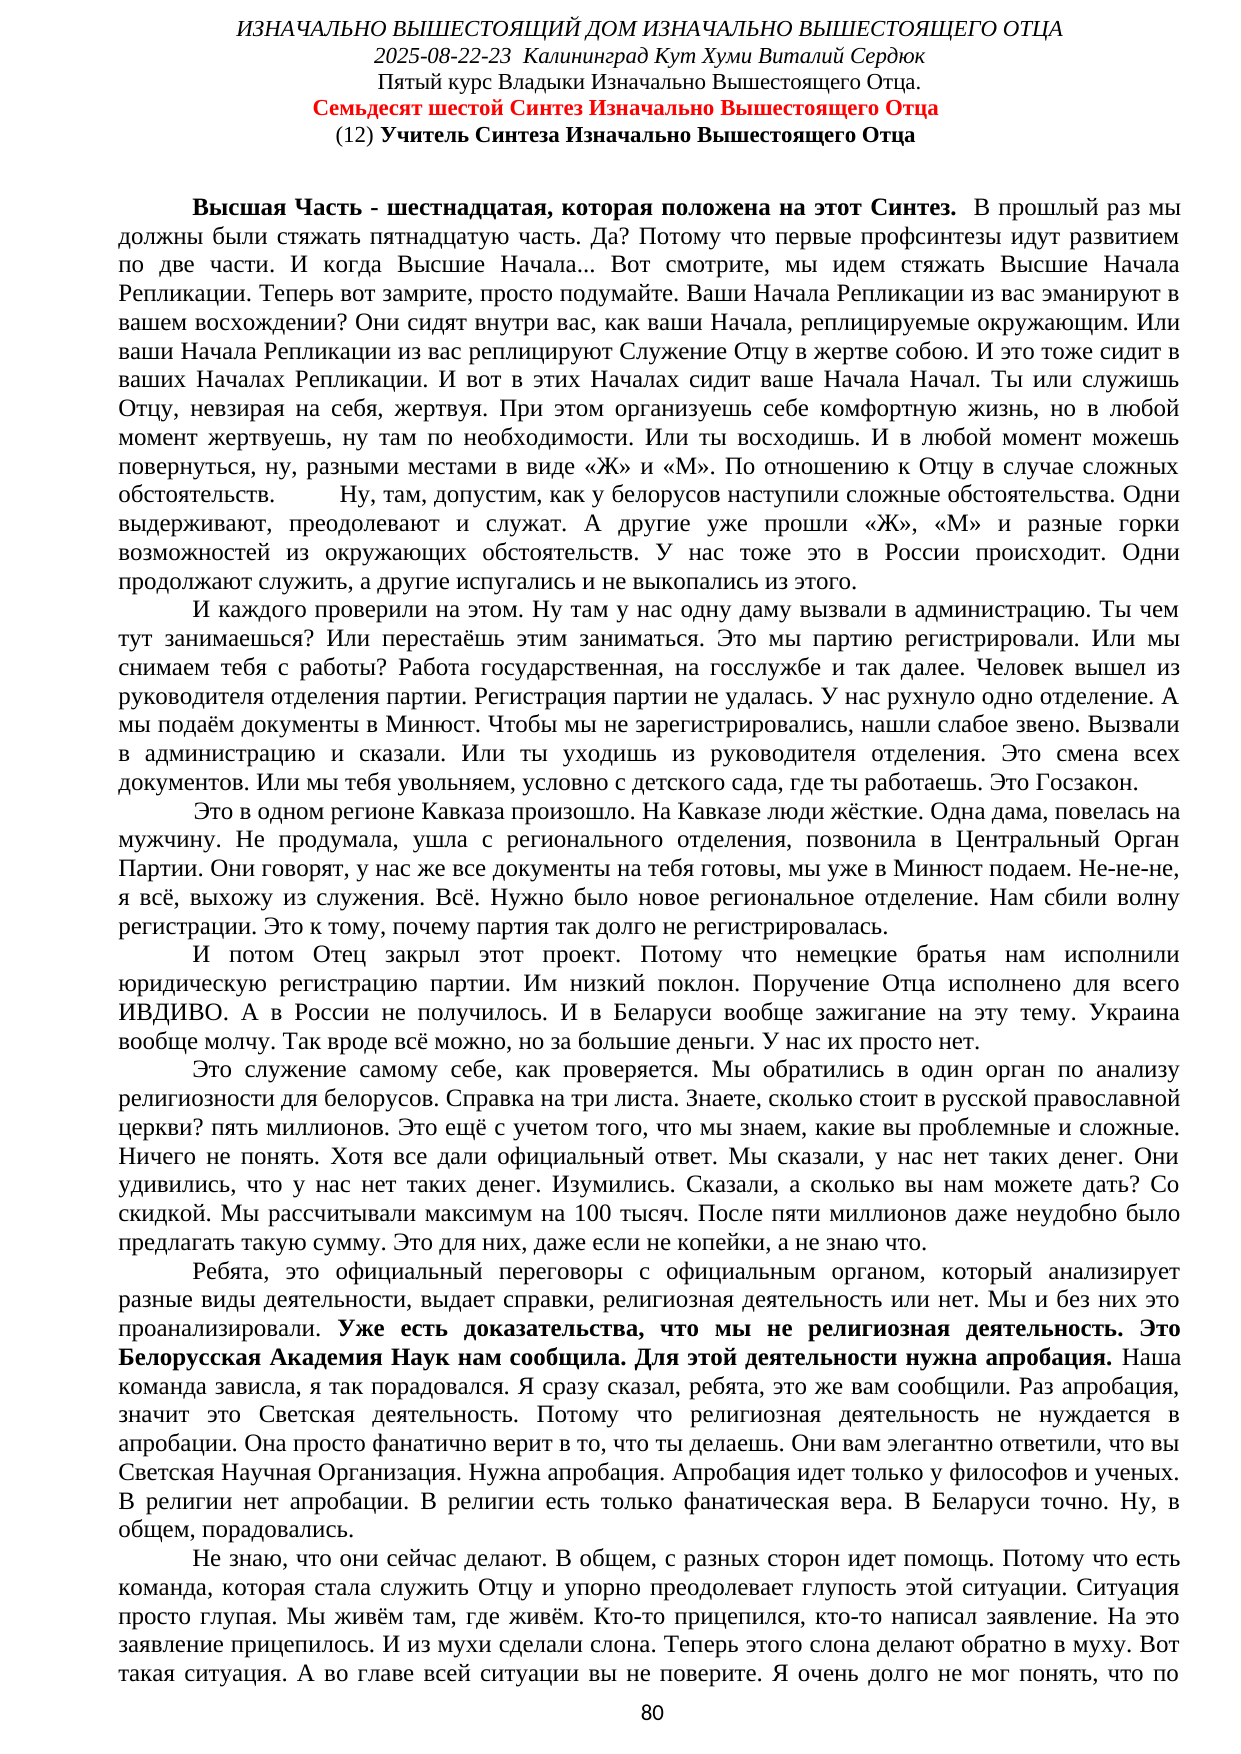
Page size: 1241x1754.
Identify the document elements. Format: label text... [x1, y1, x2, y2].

text Ребята, это официальный переговоры с официальным органом, который анализирует разные виды деятельности, выдает справки, религиозная деятельность или нет. Мы и без них это проанализировали. Уже есть доказательства, что мы не религиозная деятельность. Это Белорусская Академия Наук нам сообщила. Для этой деятельности нужна апробация. Наша команда зависла, я так порадовался. Я сразу сказал, ребята, это же вам сообщили. Раз апробация, значит это Светская деятельность. Потому что религиозная деятельность не нуждается в апробации. Она просто фанатично верит в то, что ты делаешь. Они вам элегантно ответили, что вы Светская Научная Организация. Нужна апробация. Апробация идет только у философов и ученых. В религии нет апробации. В религии есть только фанатическая вера. В Беларуси точно. Ну, в общем, порадовались. [118, 1256, 1181, 1543]
text И каждого проверили на этом. Ну там у нас одну даму вызвали в администрацию. Ты чем тут занимаешься? Или перестаёшь этим заниматься. Это мы партию регистрировали. Или мы снимаем тебя с работы? Работа государственная, на госслужбе и так далее. Человек вышел из руководителя отделения партии. Регистрация партии не удалась. У нас рухнуло одно отделение. А мы подаём документы в Минюст. Чтобы мы не зарегистрировались, нашли слабое звено. Вызвали в администрацию и сказали. Или ты уходишь из руководителя отделения. Это смена всех документов. Или мы тебя увольняем, условно с детского сада, где ты работаешь. Это Госзакон. [118, 594, 1181, 796]
text Это служение самому себе, как проверяется. Мы обратились в один орган по анализу религиозности для белорусов. Справка на три листа. Знаете, сколько стоит в русской православной церкви? пять миллионов. Это ещё с учетом того, что мы знаем, какие вы проблемные и сложные. Ничего не понять. Хотя все дали официальный ответ. Мы сказали, у нас нет таких денег. Они удивились, что у нас нет таких денег. Изумились. Сказали, а сколько вы нам можете дать? Со скидкой. Мы рассчитывали максимум на 100 тысяч. После пяти миллионов даже неудобно было предлагать такую сумму. Это для них, даже если не копейки, а не знаю что. [118, 1054, 1181, 1256]
text И потом Отец закрыл этот проект. Потому что немецкие братья нам исполнили юридическую регистрацию партии. Им низкий поклон. Поручение Отца исполнено для всего ИВДИВО. А в России не получилось. И в Беларуси вообще зажигание на эту тему. Украина вообще молчу. Так вроде всё можно, но за большие деньги. У нас их просто нет. [118, 939, 1181, 1054]
text Это в одном регионе Кавказа произошло. На Кавказе люди жёсткие. Одна дама, повелась на мужчину. Не продумала, ушла с регионального отделения, позвонила в Центральный Орган Партии. Они говорят, у нас же все документы на тебя готовы, мы уже в Минюст подаем. Не-не-не, я всё, выхожу из служения. Всё. Нужно было новое региональное отделение. Нам сбили волну регистрации. Это к тому, почему партия так долго не регистрировалась. [118, 796, 1181, 939]
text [118, 1543, 1181, 1687]
text Высшая Часть - шестнадцатая, которая положена на этот Синтез. В прошлый раз мы должны были стяжать пятнадцатую часть. Да? Потому что первые профсинтезы идут развитием по две части. И когда Высшие Начала... Вот смотрите, мы идем стяжать Высшие Начала Репликации. Теперь вот замрите, просто подумайте. Ваши Начала Репликации из вас эманируют в вашем восхождении? Они сидят внутри вас, как ваши Начала, реплицируемые окружающим. Или ваши Начала Репликации из вас реплицируют Служение Отцу в жертве собою. И это тоже сидит в ваших Началах Репликации. И вот в этих Началах сидит ваше Начала Начал. Ты или служишь Отцу, невзирая на себя, жертвуя. При этом организуешь себе комфортную жизнь, но в любой момент жертвуешь, ну там по необходимости. Или ты восходишь. И в любой момент можешь повернуться, ну, разными местами в виде «Ж» и «М». По отношению к Отцу в случае сложных обстоятельств. Ну, там, допустим, как у белорусов наступили сложные обстоятельства. Одни выдерживают, преодолевают и служат. А другие уже прошли «Ж», «М» и разные горки возможностей из окружающих обстоятельств. У нас тоже это в России происходит. Одни продолжают служить, а другие испугались и не выкопались из этого. [118, 192, 1181, 594]
